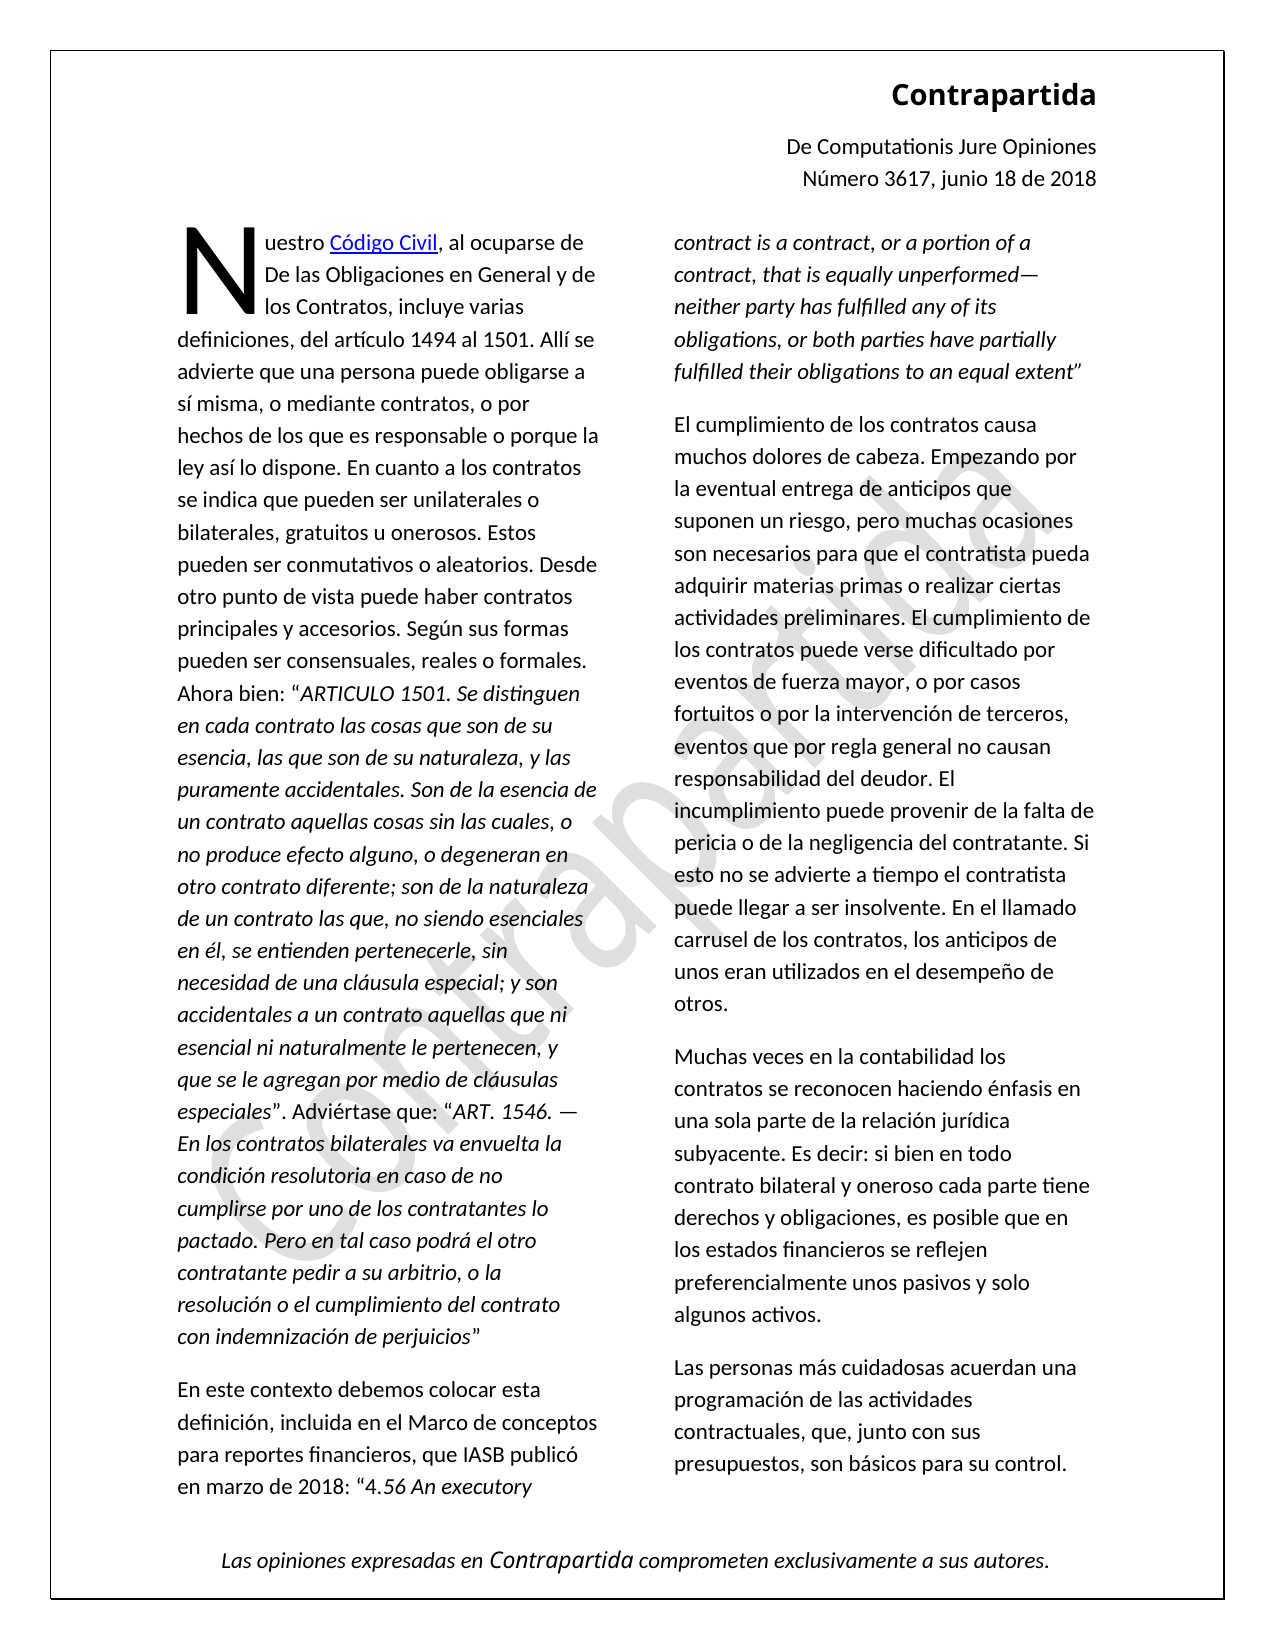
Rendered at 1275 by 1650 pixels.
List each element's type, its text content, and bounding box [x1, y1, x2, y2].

text Las personas más cuidadosas acuerdan una programación de las actividades contractuales, que, junto con sus presupuestos, son básicos para su control. [674, 1353, 1097, 1477]
text En este contexto debemos colocar esta definición, incluida en el Marco de conceptos para reportes financieros, que IASB publicó en marzo de 2018: “4.56 An executory contract is a contract, or a portion of a contract, that is equally unperformed—neither party has fulfilled any of its obligations, or both parties have partially fulfilled their obligations to an equal extent” [674, 228, 1097, 385]
text Muchas veces en la contabilidad los contratos se reconocen haciendo énfasis en una sola parte de la relación jurídica subyacente. Es decir: si bien en todo contrato bilateral y oneroso cada parte tiene derechos y obligaciones, es posible que en los estados financieros se reflejen preferencialmente unos pasivos y solo algunos activos. [674, 1042, 1097, 1328]
text El cumplimiento de los contratos causa muchos dolores de cabeza. Empezando por la eventual entrega de anticipos que suponen un riesgo, pero muchas ocasiones son necesarios para que el contratista pueda adquirir materias primas o realizar ciertas actividades preliminares. El cumplimiento de los contratos puede verse dificultado por eventos de fuerza mayor, o por casos fortuitos o por la intervención de terceros, eventos que por regla general no causan responsabilidad del deudor. El incumplimiento puede provenir de la falta de pericia o de la negligencia del contratante. Si esto no se advierte a tiempo el contratista puede llegar a ser insolvente. En el llamado carrusel de los contratos, los anticipos de unos eran utilizados en el desempeño de otros. [674, 410, 1097, 1017]
text uestro Código Civil, al ocuparse de De las Obligaciones en General y de los Contratos, incluye varias definiciones, del artículo 1494 al 1501. Allí se advierte que una persona puede obligarse a sí misma, o mediante contratos, o por hechos de los que es responsable o porque la ley así lo dispone. En cuanto a los contratos se indica que pueden ser unilaterales o bilaterales, gratuitos u onerosos. Estos pueden ser conmutativos o aleatorios. Desde otro punto de vista puede haber contratos principales y accesorios. Según sus formas pueden ser consensuales, reales o formales. Ahora bien: “ARTICULO 1501. Se distinguen en cada contrato las cosas que son de su esencia, las que son de su naturaleza, y las puramente accidentales. Son de la esencia de un contrato aquellas cosas sin las cuales, o no produce efecto alguno, o degeneran en otro contrato diferente; son de la naturaleza de un contrato las que, no siendo esenciales en él, se entienden pertenecerle, sin necesidad de una cláusula especial; y son accidentales a un contrato aquellas que ni esencial ni naturalmente le pertenecen, y que se le agregan por medio de cláusulas especiales”. Adviértase que: “ART. 1546. —En los contratos bilaterales va envuelta la condición resolutoria en caso de no cumplirse por uno de los contratantes lo pactado. Pero en tal caso podrá el otro contratante pedir a su arbitrio, o la resolución o el cumplimiento del contrato con indemnización de perjuicios” [177, 228, 600, 1351]
text En este contexto debemos colocar esta definición, incluida en el Marco de conceptos para reportes financieros, que IASB publicó en marzo de 2018: “4.56 An executory contract is a contract, or a portion of a contract, that is equally unperformed—neither party has fulfilled any of its obligations, or both parties have partially fulfilled their obligations to an equal extent” [177, 1376, 600, 1500]
